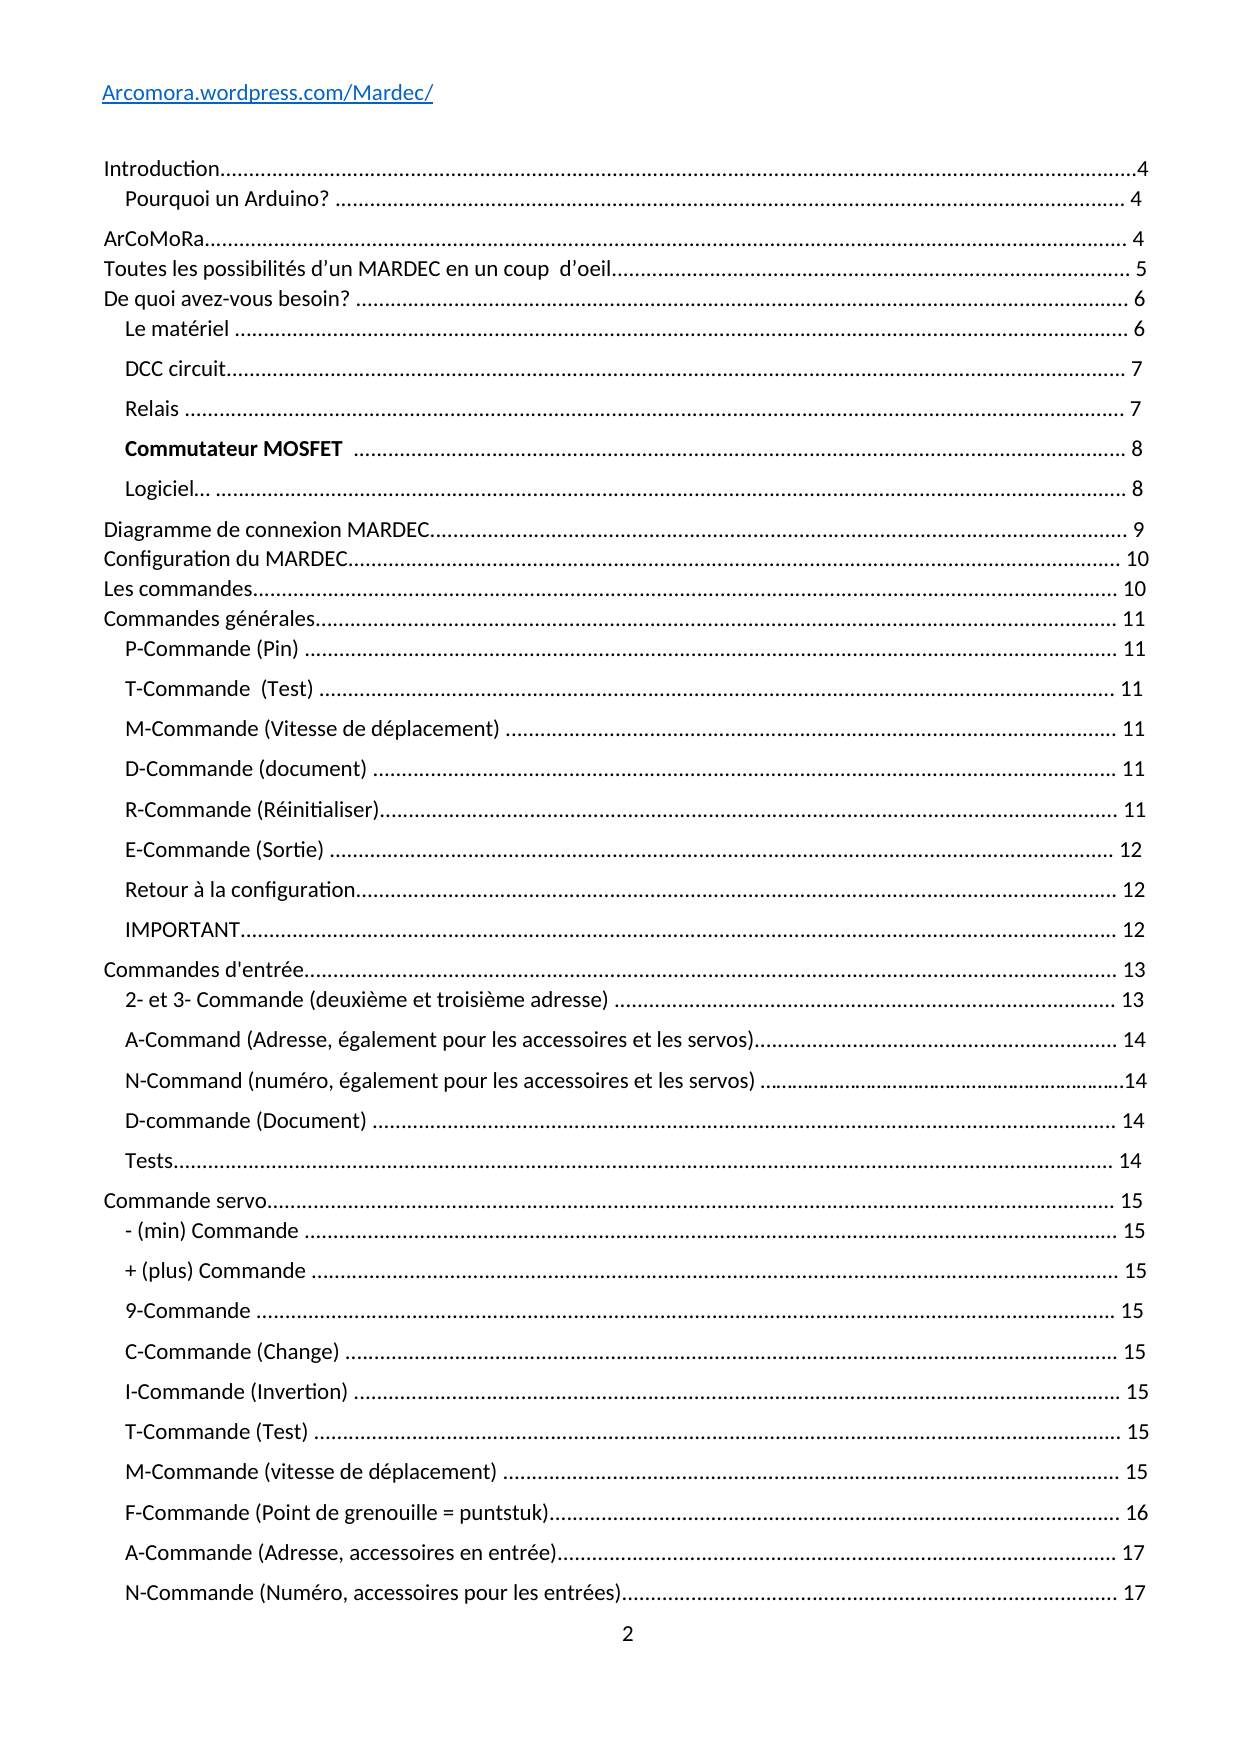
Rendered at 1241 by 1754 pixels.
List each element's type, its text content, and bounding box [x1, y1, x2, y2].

text 9-Commande ..................................................................................................................................................... 15 [125, 1297, 1156, 1325]
text 2- et 3- Commande (deuxième et troisième adresse) ....................................................................................... 13 [125, 985, 1156, 1013]
text Diagramme de connexion MARDEC......................................................................................................................... 9 [103, 515, 1156, 543]
text Retour à la configuration.................................................................................................................................... 12 [125, 875, 1156, 903]
text DCC circuit............................................................................................................................................................ 7 [125, 354, 1156, 382]
text Commandes d'entrée............................................................................................................................................. 13 [103, 956, 1156, 984]
text Tests................................................................................................................................................................... 14 [125, 1146, 1156, 1174]
text IMPORTANT........................................................................................................................................................ 12 [125, 915, 1156, 943]
text A-Commande (Adresse, accessoires en entrée)................................................................................................. 17 [125, 1538, 1156, 1566]
text Les commandes...................................................................................................................................................... 10 [103, 574, 1156, 602]
text Arcomora.wordpress.com/Mardec/ [102, 78, 1171, 106]
text D-Commande (document) ................................................................................................................................. 11 [125, 754, 1156, 783]
text Relais ................................................................................................................................................................... 7 [125, 394, 1156, 422]
text De quoi avez-vous besoin? ...................................................................................................................................... 6 [103, 284, 1156, 312]
text Le matériel ........................................................................................................................................................... 6 [125, 314, 1156, 342]
text P-Commande (Pin) ............................................................................................................................................. 11 [125, 634, 1156, 662]
text M-Commande (vitesse de déplacement) ........................................................................................................... 15 [125, 1457, 1156, 1486]
text + (plus) Commande ............................................................................................................................................ 15 [125, 1256, 1156, 1284]
text T-Commande (Test) .......................................................................................................................................... 11 [125, 674, 1156, 702]
text M-Commande (Vitesse de déplacement) .......................................................................................................... 11 [125, 714, 1156, 742]
text E-Commande (Sortie) ........................................................................................................................................ 12 [125, 835, 1156, 863]
text C-Commande (Change) ...................................................................................................................................... 15 [125, 1337, 1156, 1365]
text N-Command (numéro, également pour les accessoires et les servos) ……………………………………………………………14 [125, 1066, 1156, 1094]
text Logiciel… .............................................................................................................................................................. 8 [125, 474, 1156, 503]
text Commande servo................................................................................................................................................... 15 [103, 1186, 1156, 1214]
text Configuration du MARDEC...................................................................................................................................... 10 [103, 544, 1156, 573]
text Pourquoi un Arduino? ......................................................................................................................................... 4 [125, 184, 1156, 212]
text F-Commande (Point de grenouille = puntstuk)................................................................................................... 16 [125, 1498, 1156, 1526]
text D-commande (Document) ................................................................................................................................. 14 [125, 1106, 1156, 1134]
text Introduction...............................................................................................................................................................4 [103, 154, 1156, 182]
text R-Commande (Réinitialiser)................................................................................................................................ 11 [125, 795, 1156, 823]
text N-Commande (Numéro, accessoires pour les entrées)...................................................................................... 17 [125, 1578, 1156, 1606]
text A-Command (Adresse, également pour les accessoires et les servos)............................................................... 14 [125, 1026, 1156, 1054]
text T-Commande (Test) ............................................................................................................................................ 15 [125, 1417, 1156, 1445]
text I-Commande (Invertion) ..................................................................................................................................... 15 [125, 1377, 1156, 1405]
text - (min) Commande ............................................................................................................................................. 15 [125, 1216, 1156, 1244]
text Commandes générales........................................................................................................................................... 11 [103, 604, 1156, 632]
text ArCoMoRa................................................................................................................................................................ 4 [103, 224, 1156, 252]
text Commutateur MOSFET ...................................................................................................................................... 8 [125, 434, 1156, 462]
text Toutes les possibilités d’un MARDEC en un coup d’oeil.......................................................................................... 5 [103, 254, 1156, 282]
